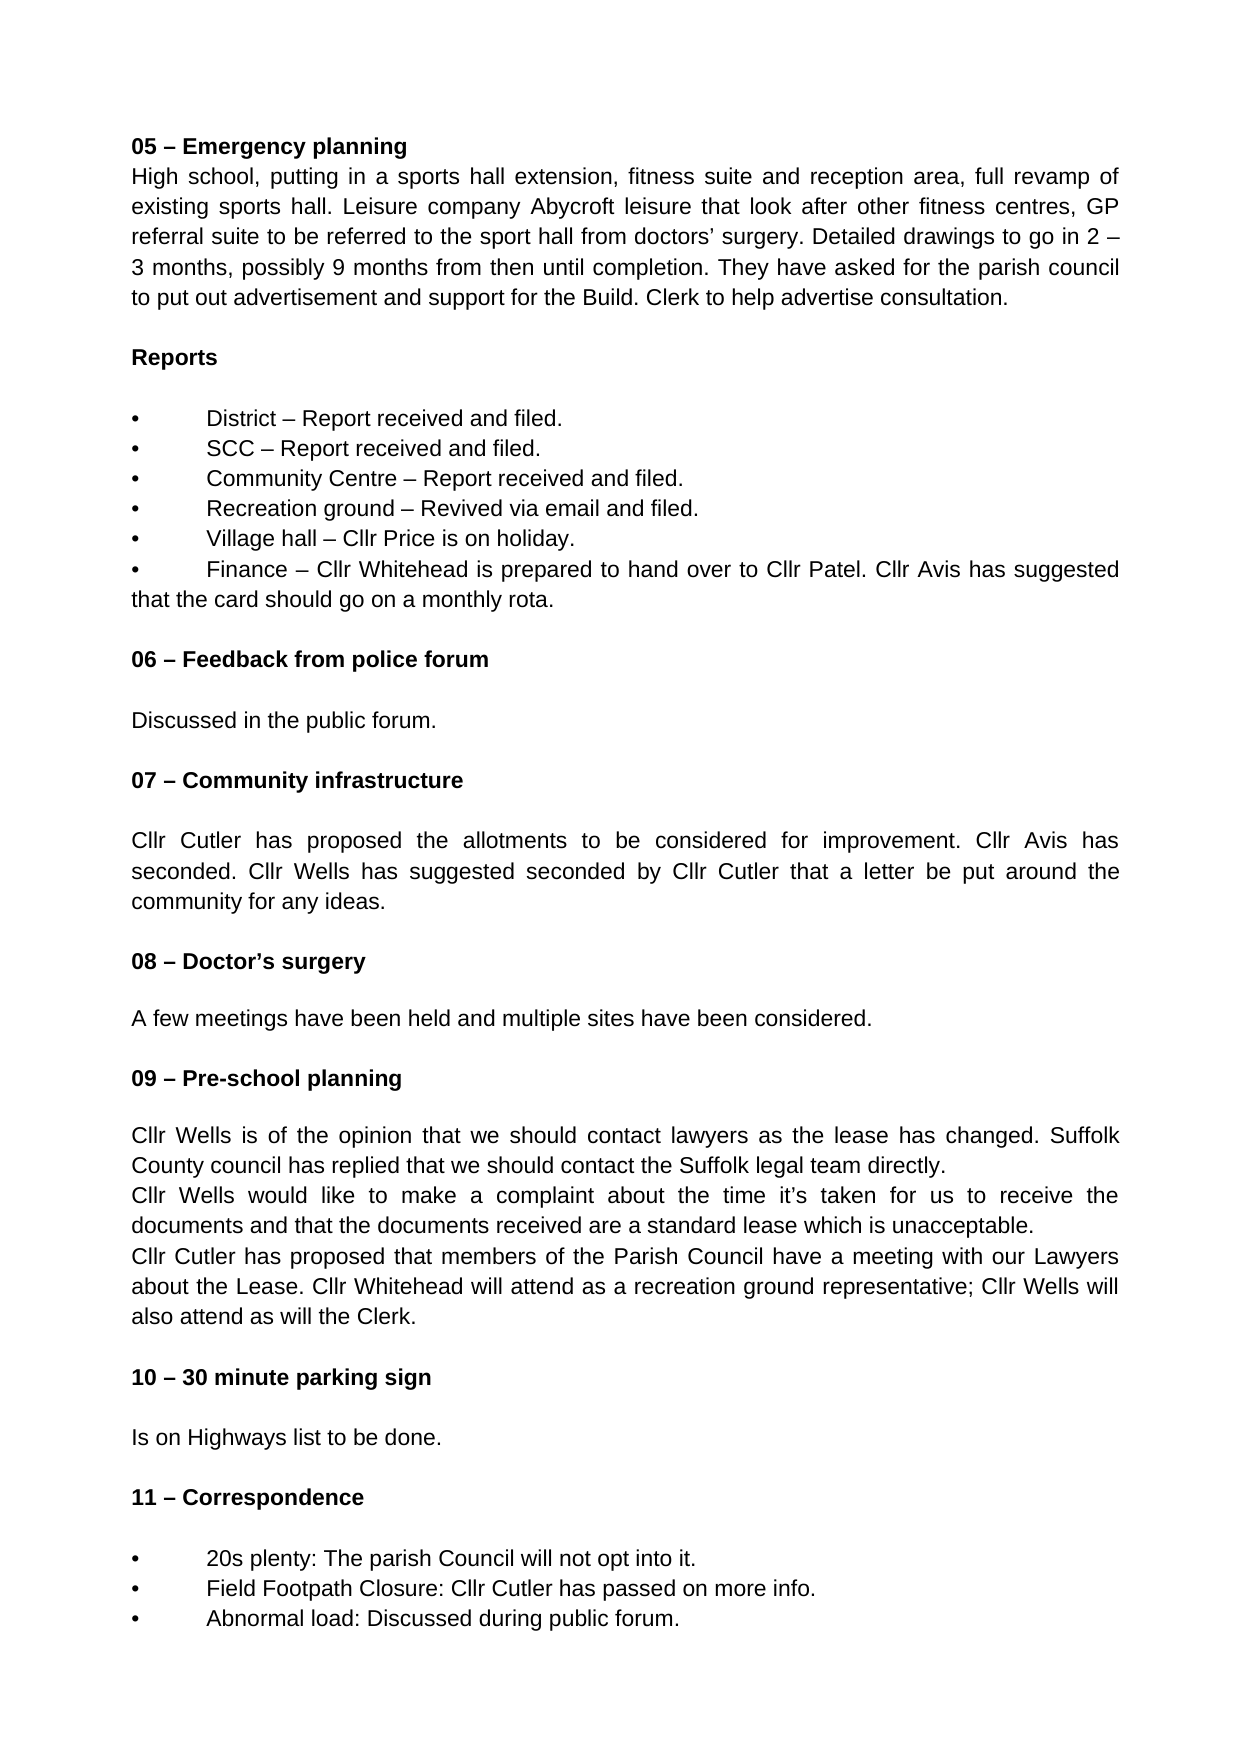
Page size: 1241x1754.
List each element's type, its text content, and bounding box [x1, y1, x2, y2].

text • Field Footpath Closure: Cllr Cutler has passed on more info. [131, 1575, 1121, 1601]
text 08 – Doctor’s surgery [131, 948, 1121, 975]
text High school, putting in a sports hall extension, fitness suite and reception area, full revamp of existing sports hall. Leisure company Abycroft leisure that look after other fitness centres, GP referral suite to be referred to the sport hall from doctors’ surgery. Detailed drawings to go in 2 – 3 months, possibly 9 months from then until completion. They have asked for the parish council to put out advertisement and support for the Build. Clerk to help advertise consultation. [131, 163, 1121, 310]
text Cllr Wells would like to make a complaint about the time it’s taken for us to receive the documents and that the documents received are a standard lease which is unacceptable. [131, 1182, 1121, 1239]
text 05 – Emergency planning [131, 133, 1121, 159]
text Cllr Cutler has proposed that members of the Parish Council have a meeting with our Lawyers about the Lease. Cllr Whitehead will attend as a recreation ground representative; Cllr Wells will also attend as will the Clerk. [131, 1243, 1121, 1329]
text • Community Centre – Report received and filed. [131, 465, 1121, 491]
text • Finance – Cllr Whitehead is prepared to hand over to Cllr Patel. Cllr Avis has suggested that the card should go on a monthly rota. [131, 556, 1121, 612]
text Is on Highways list to be done. [131, 1424, 1121, 1450]
text • Recreation ground – Revived via email and filed. [131, 495, 1121, 522]
text 09 – Pre-school planning [131, 1065, 1121, 1092]
text Discussed in the public forum. [131, 707, 1121, 733]
text Cllr Wells is of the opinion that we should contact lawyers as the lease has changed. Suffolk County council has replied that we should contact the Suffolk legal team directly. [131, 1122, 1121, 1178]
text 11 – Correspondence [131, 1484, 1121, 1511]
text 07 – Community infrastructure [131, 767, 1121, 793]
text • SCC – Report received and filed. [131, 435, 1121, 461]
text • 20s plenty: The parish Council will not opt into it. [131, 1545, 1121, 1571]
text Cllr Cutler has proposed the allotments to be considered for improvement. Cllr Avis has seconded. Cllr Wells has suggested seconded by Cllr Cutler that a letter be put around the community for any ideas. [131, 827, 1121, 914]
text • District – Report received and filed. [131, 404, 1121, 431]
text • Village hall – Cllr Price is on holiday. [131, 525, 1121, 552]
text • Abnormal load: Discussed during public forum. [131, 1605, 1121, 1632]
text Reports [131, 344, 1121, 371]
text A few meetings have been held and multiple sites have been considered. [131, 1005, 1121, 1031]
text 06 – Feedback from police forum [131, 646, 1121, 673]
text 10 – 30 minute parking sign [131, 1363, 1121, 1390]
